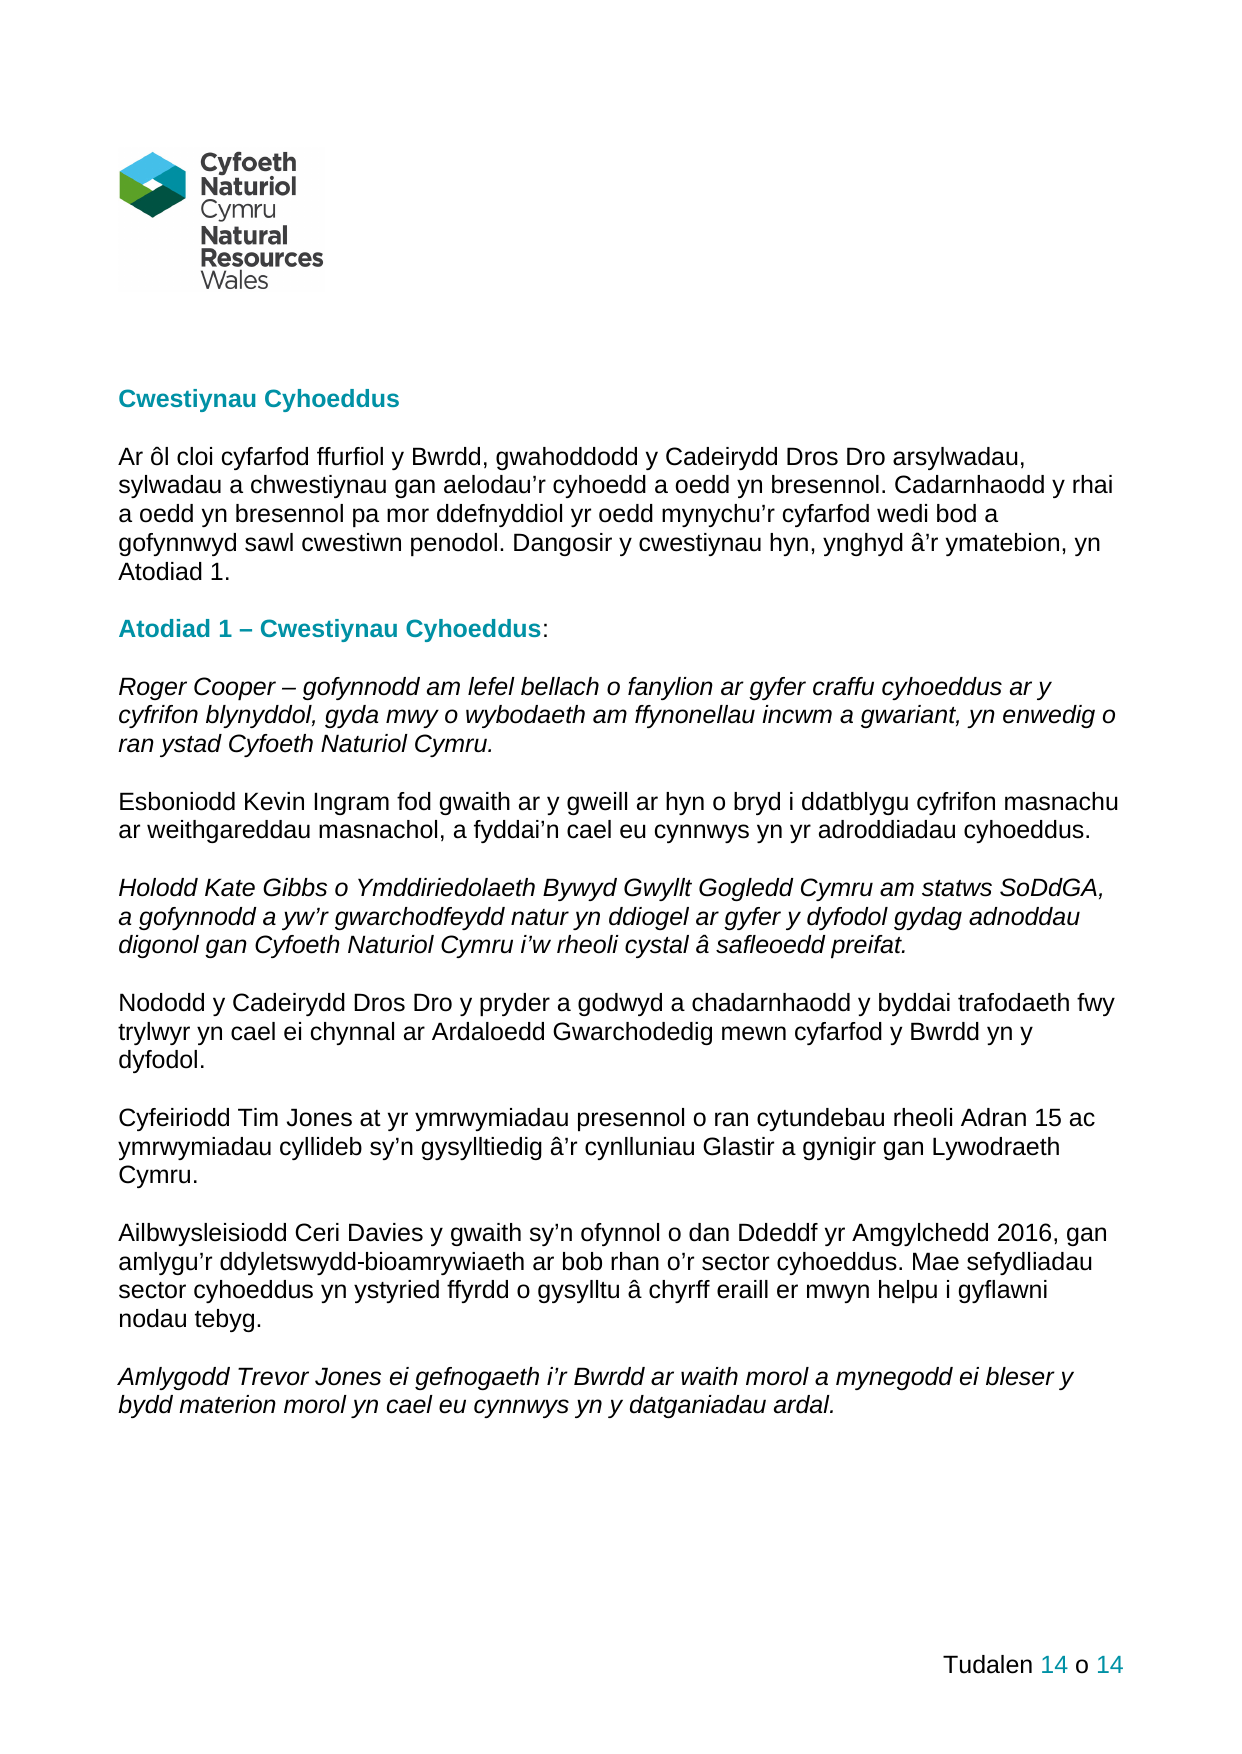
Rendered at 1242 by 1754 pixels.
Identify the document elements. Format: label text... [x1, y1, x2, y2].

text Cyfeiriodd Tim Jones at yr ymrwymiadau presennol o ran cytundebau rheoli Adran 15 ac ymrwymiadau cyllideb sy’n gysylltiedig â’r cynlluniau Glastir a gynigir gan Lywodraeth Cymru. [118, 1103, 1123, 1189]
text Esboniodd Kevin Ingram fod gwaith ar y gweill ar hyn o bryd i ddatblygu cyfrifon masnachu ar weithgareddau masnachol, a fyddai’n cael eu cynnwys yn yr adroddiadau cyhoeddus. [118, 786, 1123, 844]
text Ailbwysleisiodd Ceri Davies y gwaith sy’n ofynnol o dan Ddeddf yr Amgylchedd 2016, gan amlygu’r ddyletswydd bioamrywiaeth ar bob rhan o’r sector cyhoeddus. Mae sefydliadau sector cyhoeddus yn ystyried ffyrdd o gysylltu â chyrff eraill er mwyn helpu i gyflawni nodau tebyg. [118, 1218, 1123, 1333]
text Cwestiynau Cyhoeddus [118, 384, 1123, 413]
picture [118, 147, 325, 292]
text Roger Cooper – gofynnodd am lefel bellach o fanylion ar gyfer craffu cyhoeddus ar y cyfrifon blynyddol, gyda mwy o wybodaeth am ffynonellau incwm a gwariant, yn enwedig o ran ystad Cyfoeth Naturiol Cymru. [118, 671, 1123, 758]
text Holodd Kate Gibbs o Ymddiriedolaeth Bywyd Gwyllt Gogledd Cymru am statws SoDdGA, a gofynnodd a yw’r gwarchodfeydd natur yn ddiogel ar gyfer y dyfodol gydag adnoddau digonol gan Cyfoeth Naturiol Cymru i’w rheoli cystal â safleoedd preifat. [118, 873, 1123, 959]
text Atodiad 1 – Cwestiynau Cyhoeddus: [118, 614, 1123, 643]
text Ar ôl cloi cyfarfod ffurfiol y Bwrdd, gwahoddodd y Cadeirydd Dros Dro arsylwadau, sylwadau a chwestiynau gan aelodau’r cyhoedd a oedd yn bresennol. Cadarnhaodd y rhai a oedd yn bresennol pa mor ddefnyddiol yr oedd mynychu’r cyfarfod wedi bod a gofynnwyd sawl cwestiwn penodol. Dangosir y cwestiynau hyn, ynghyd â’r ymatebion, yn Atodiad 1. [118, 441, 1123, 585]
text Nododd y Cadeirydd Dros Dro y pryder a godwyd a chadarnhaodd y byddai trafodaeth fwy trylwyr yn cael ei chynnal ar Ardaloedd Gwarchodedig mewn cyfarfod y Bwrdd yn y dyfodol. [118, 988, 1123, 1074]
text Amlygodd Trevor Jones ei gefnogaeth i’r Bwrdd ar waith morol a mynegodd ei bleser y bydd materion morol yn cael eu cynnwys yn y datganiadau ardal. [118, 1333, 1123, 1419]
